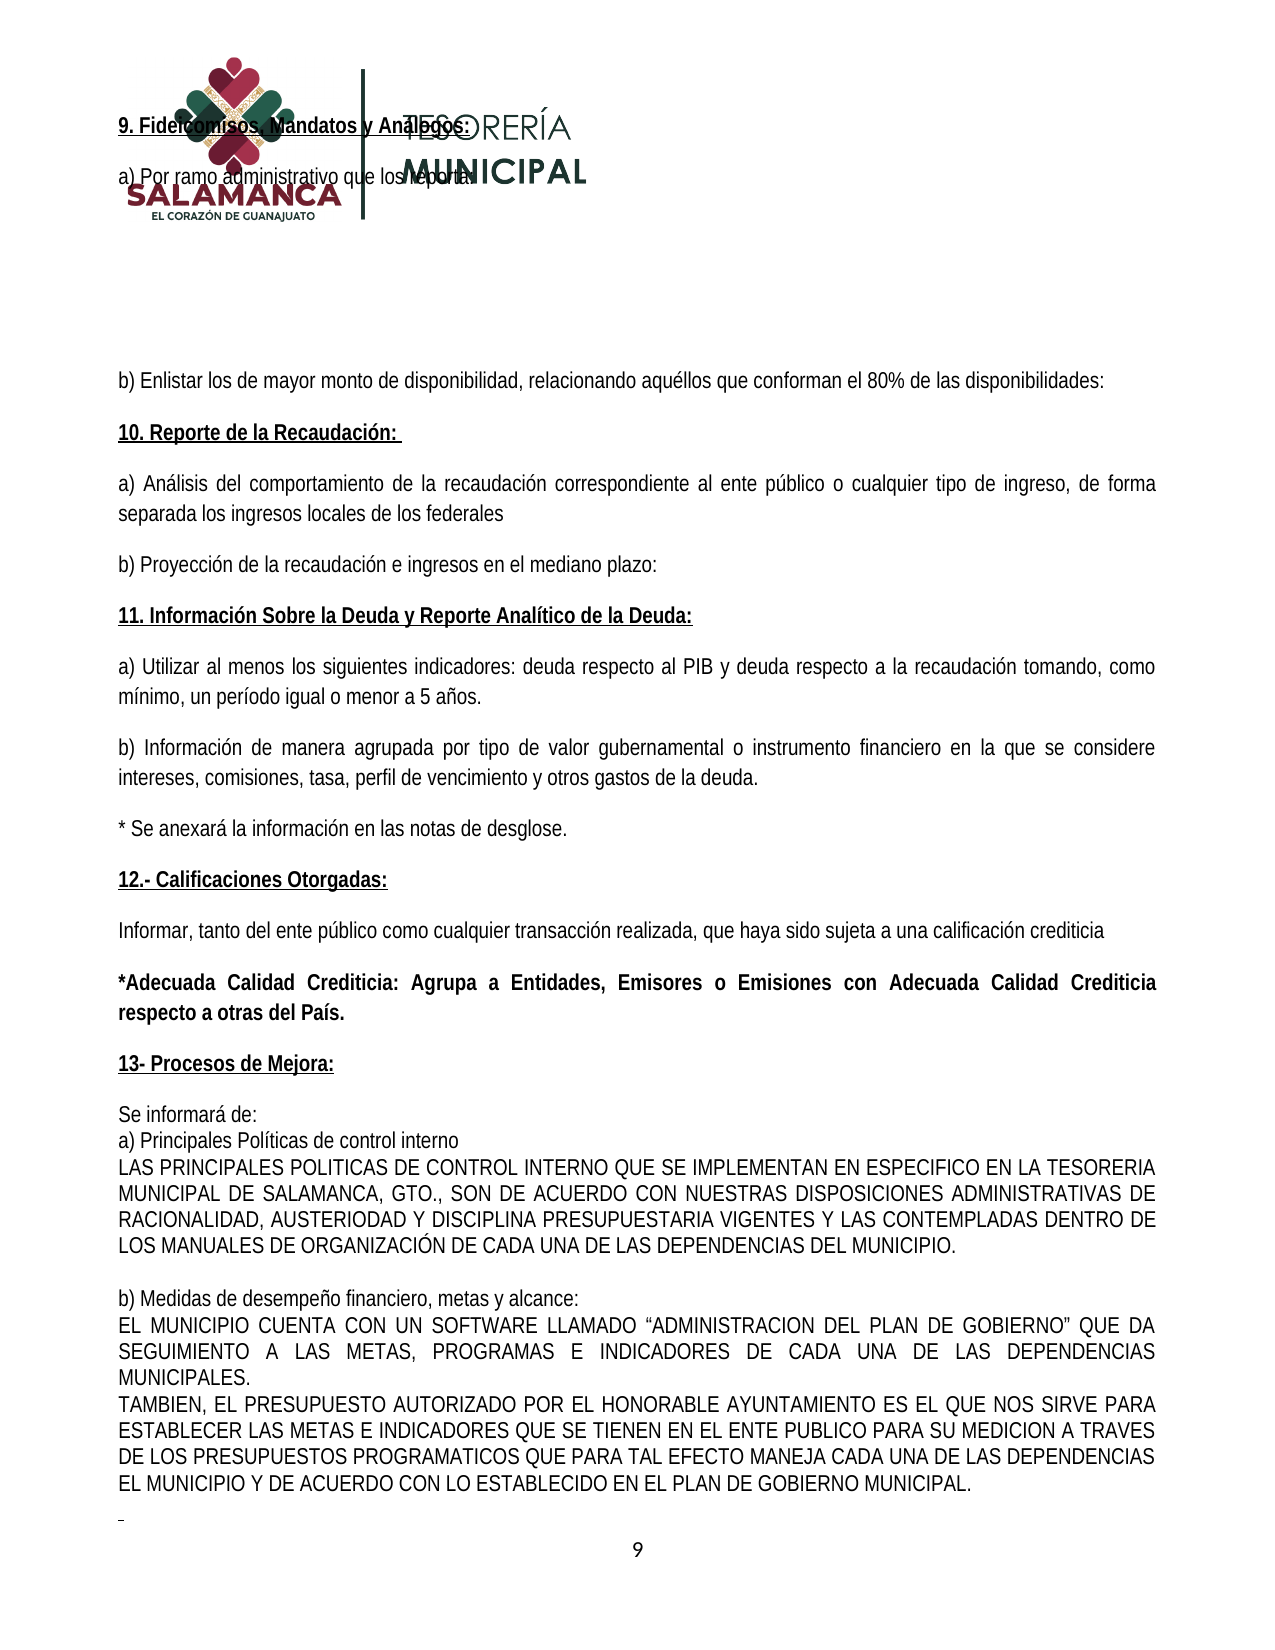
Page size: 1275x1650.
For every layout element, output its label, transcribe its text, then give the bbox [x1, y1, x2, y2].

picture [127, 189, 587, 222]
text 10. Reporte de la Recaudación: [118, 418, 1157, 445]
text 12.- Calificaciones Otorgadas: [118, 866, 1157, 893]
picture [127, 57, 587, 112]
text a) Por ramo administrativo que los reporta: [118, 163, 1157, 189]
text b) Enlistar los de mayor monto de disponibilidad, relacionando aquéllos que conforman el 80% de las disponibilidades: [118, 367, 1157, 394]
picture [127, 138, 587, 163]
text a) Principales Políticas de control interno [118, 1127, 1157, 1153]
text b) Información de manera agrupada por tipo de valor gubernamental o instrumento financiero en la que se considere intereses, comisiones, tasa, perfil de vencimiento y otros gastos de la deuda. [118, 734, 1157, 791]
text b) Proyección de la recaudación e ingresos en el mediano plazo: [118, 551, 1157, 577]
text LAS PRINCIPALES POLITICAS DE CONTROL INTERNO QUE SE IMPLEMENTAN EN ESPECIFICO EN LA TESORERIA MUNICIPAL DE SALAMANCA, GTO., SON DE ACUERDO CON NUESTRAS DISPOSICIONES ADMINISTRATIVAS DE RACIONALIDAD, AUSTERIODAD Y DISCIPLINA PRESUPUESTARIA VIGENTES Y LAS CONTEMPLADAS DENTRO DE LOS MANUALES DE ORGANIZACIÓN DE CADA UNA DE LAS DEPENDENCIAS DEL MUNICIPIO. [118, 1153, 1157, 1259]
text 11. Información Sobre la Deuda y Reporte Analítico de la Deuda: [118, 602, 1157, 628]
text *Adecuada Calidad Crediticia: Agrupa a Entidades, Emisores o Emisiones con Adecuada Calidad Crediticia respecto a otras del País. [118, 968, 1157, 1025]
text 13- Procesos de Mejora: [118, 1050, 1157, 1076]
text Se informará de: [118, 1101, 1157, 1127]
text * Se anexará la información en las notas de desglose. [118, 815, 1157, 842]
text TAMBIEN, EL PRESUPUESTO AUTORIZADO POR EL HONORABLE AYUNTAMIENTO ES EL QUE NOS SIRVE PARA ESTABLECER LAS METAS E INDICADORES QUE SE TIENEN EN EL ENTE PUBLICO PARA SU MEDICION A TRAVES DE LOS PRESUPUESTOS PROGRAMATICOS QUE PARA TAL EFECTO MANEJA CADA UNA DE LAS DEPENDENCIAS EL MUNICIPIO Y DE ACUERDO CON LO ESTABLECIDO EN EL PLAN DE GOBIERNO MUNICIPAL. [118, 1391, 1157, 1496]
text Informar, tanto del ente público como cualquier transacción realizada, que haya sido sujeta a una calificación crediticia [118, 917, 1157, 944]
text b) Medidas de desempeño financiero, metas y alcance: [118, 1285, 1157, 1312]
text 9. Fideicomisos, Mandatos y Análogos: [118, 112, 1157, 138]
text EL MUNICIPIO CUENTA CON UN SOFTWARE LLAMADO “ADMINISTRACION DEL PLAN DE GOBIERNO” QUE DA SEGUIMIENTO A LAS METAS, PROGRAMAS E INDICADORES DE CADA UNA DE LAS DEPENDENCIAS MUNICIPALES. [118, 1312, 1157, 1391]
text a) Análisis del comportamiento de la recaudación correspondiente al ente público o cualquier tipo de ingreso, de forma separada los ingresos locales de los federales [118, 469, 1157, 526]
text a) Utilizar al menos los siguientes indicadores: deuda respecto al PIB y deuda respecto a la recaudación tomando, como mínimo, un período igual o menor a 5 años. [118, 653, 1157, 709]
